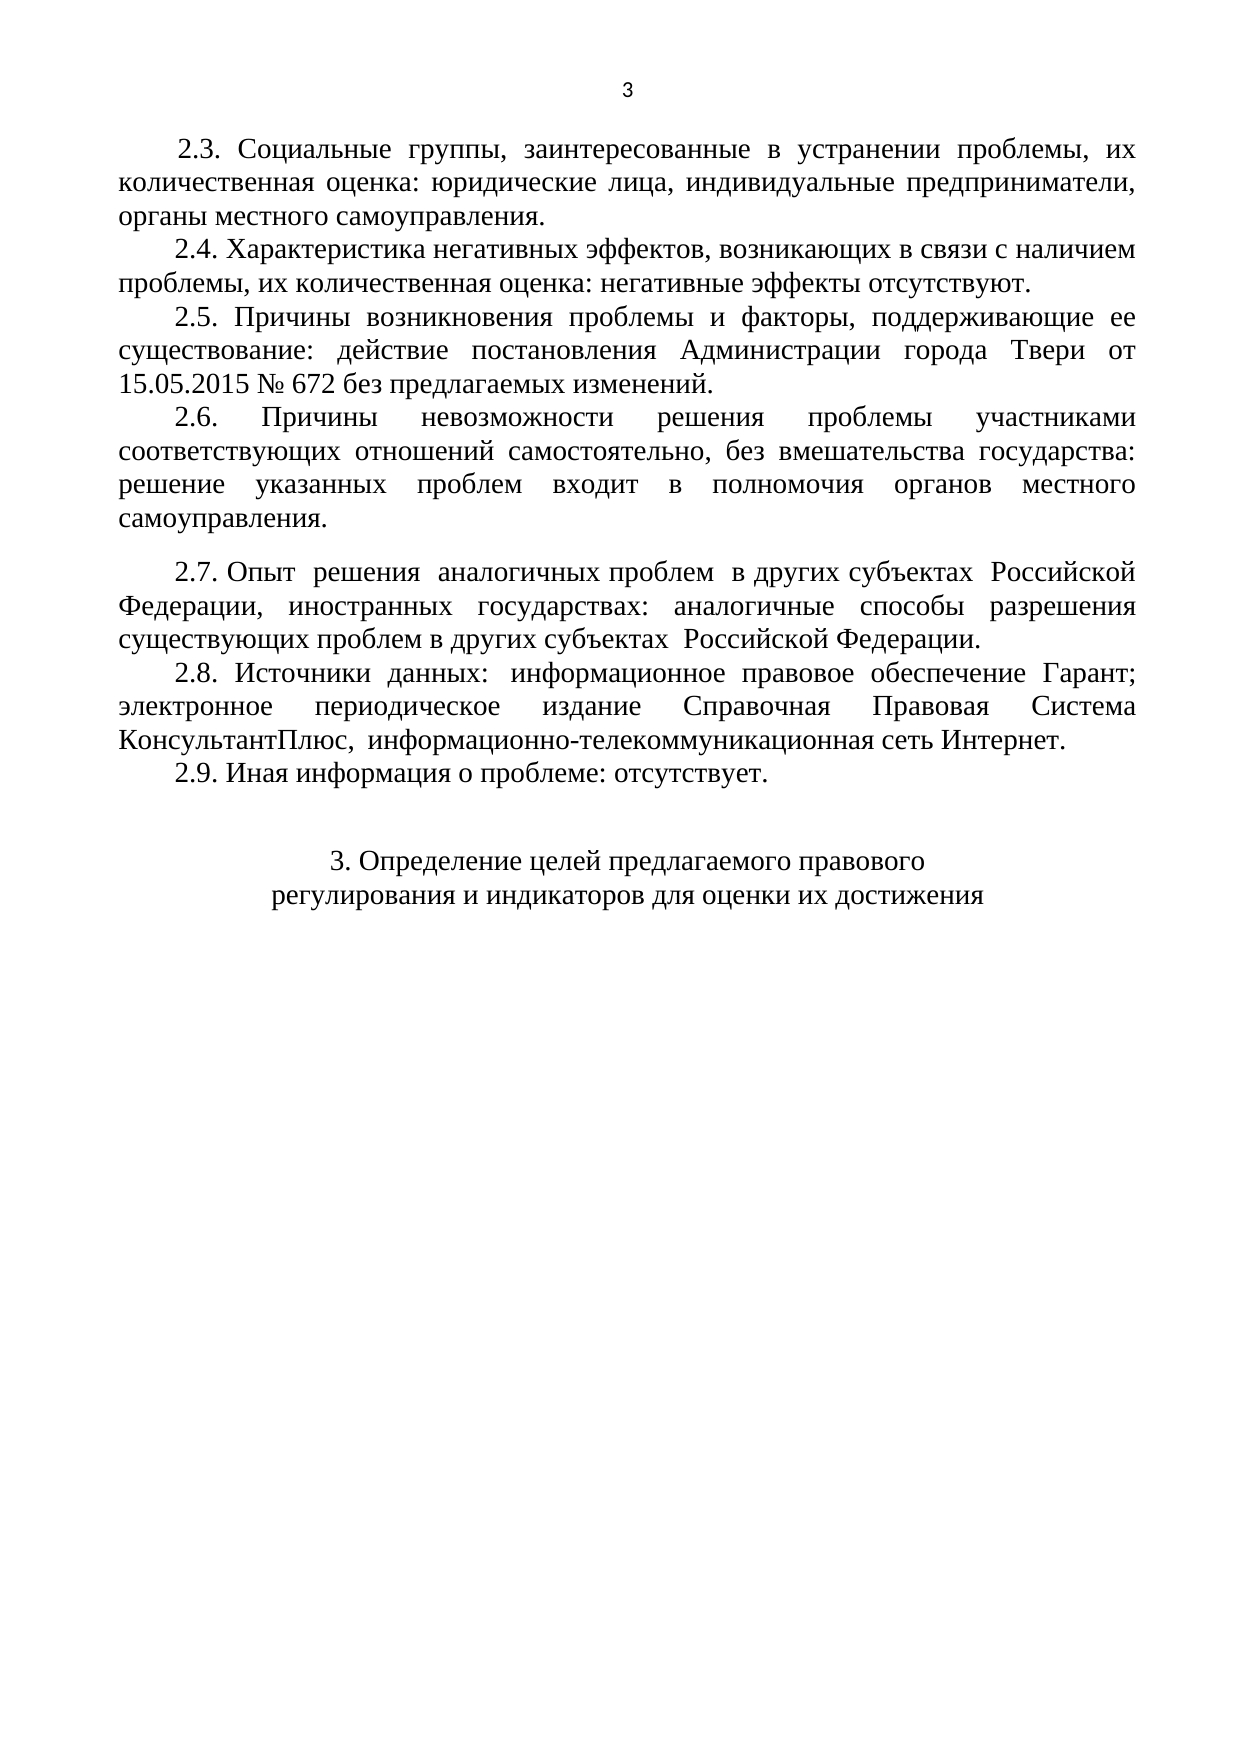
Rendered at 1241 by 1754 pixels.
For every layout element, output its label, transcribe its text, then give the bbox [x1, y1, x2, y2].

text регулирования и индикаторов для оценки их достижения [118, 877, 1137, 911]
text 2.3. Социальные группы, заинтересованные в устранении проблемы, их количественная оценка: юридические лица, индивидуальные предприниматели, органы местного самоуправления. [118, 131, 1137, 232]
text 2.5. Причины возникновения проблемы и факторы, поддерживающие ее существование: действие постановления Администрации города Твери от 15.05.2015 № 672 без предлагаемых изменений. [118, 299, 1137, 399]
text 2.4. Характеристика негативных эффектов, возникающих в связи с наличием проблемы, их количественная оценка: негативные эффекты отсутствуют. [118, 232, 1137, 299]
text 2.9. Иная информация о проблеме: отсутствует. [118, 756, 1137, 789]
text 3. Определение целей предлагаемого правового [118, 843, 1137, 877]
text 2.8. Источники данных: информационное правовое обеспечение Гарант; электронное периодическое издание Справочная Правовая Система КонсультантПлюс, информационно-телекоммуникационная сеть Интернет. [118, 655, 1137, 756]
text 2.7. Опыт решения аналогичных проблем в других субъектах Российской Федерации, иностранных государствах: аналогичные способы разрешения существующих проблем в других субъектах Российской Федерации. [118, 554, 1137, 655]
text 2.6. Причины невозможности решения проблемы участниками соответствующих отношений самостоятельно, без вмешательства государства: решение указанных проблем входит в полномочия органов местного самоуправления. [118, 399, 1137, 533]
